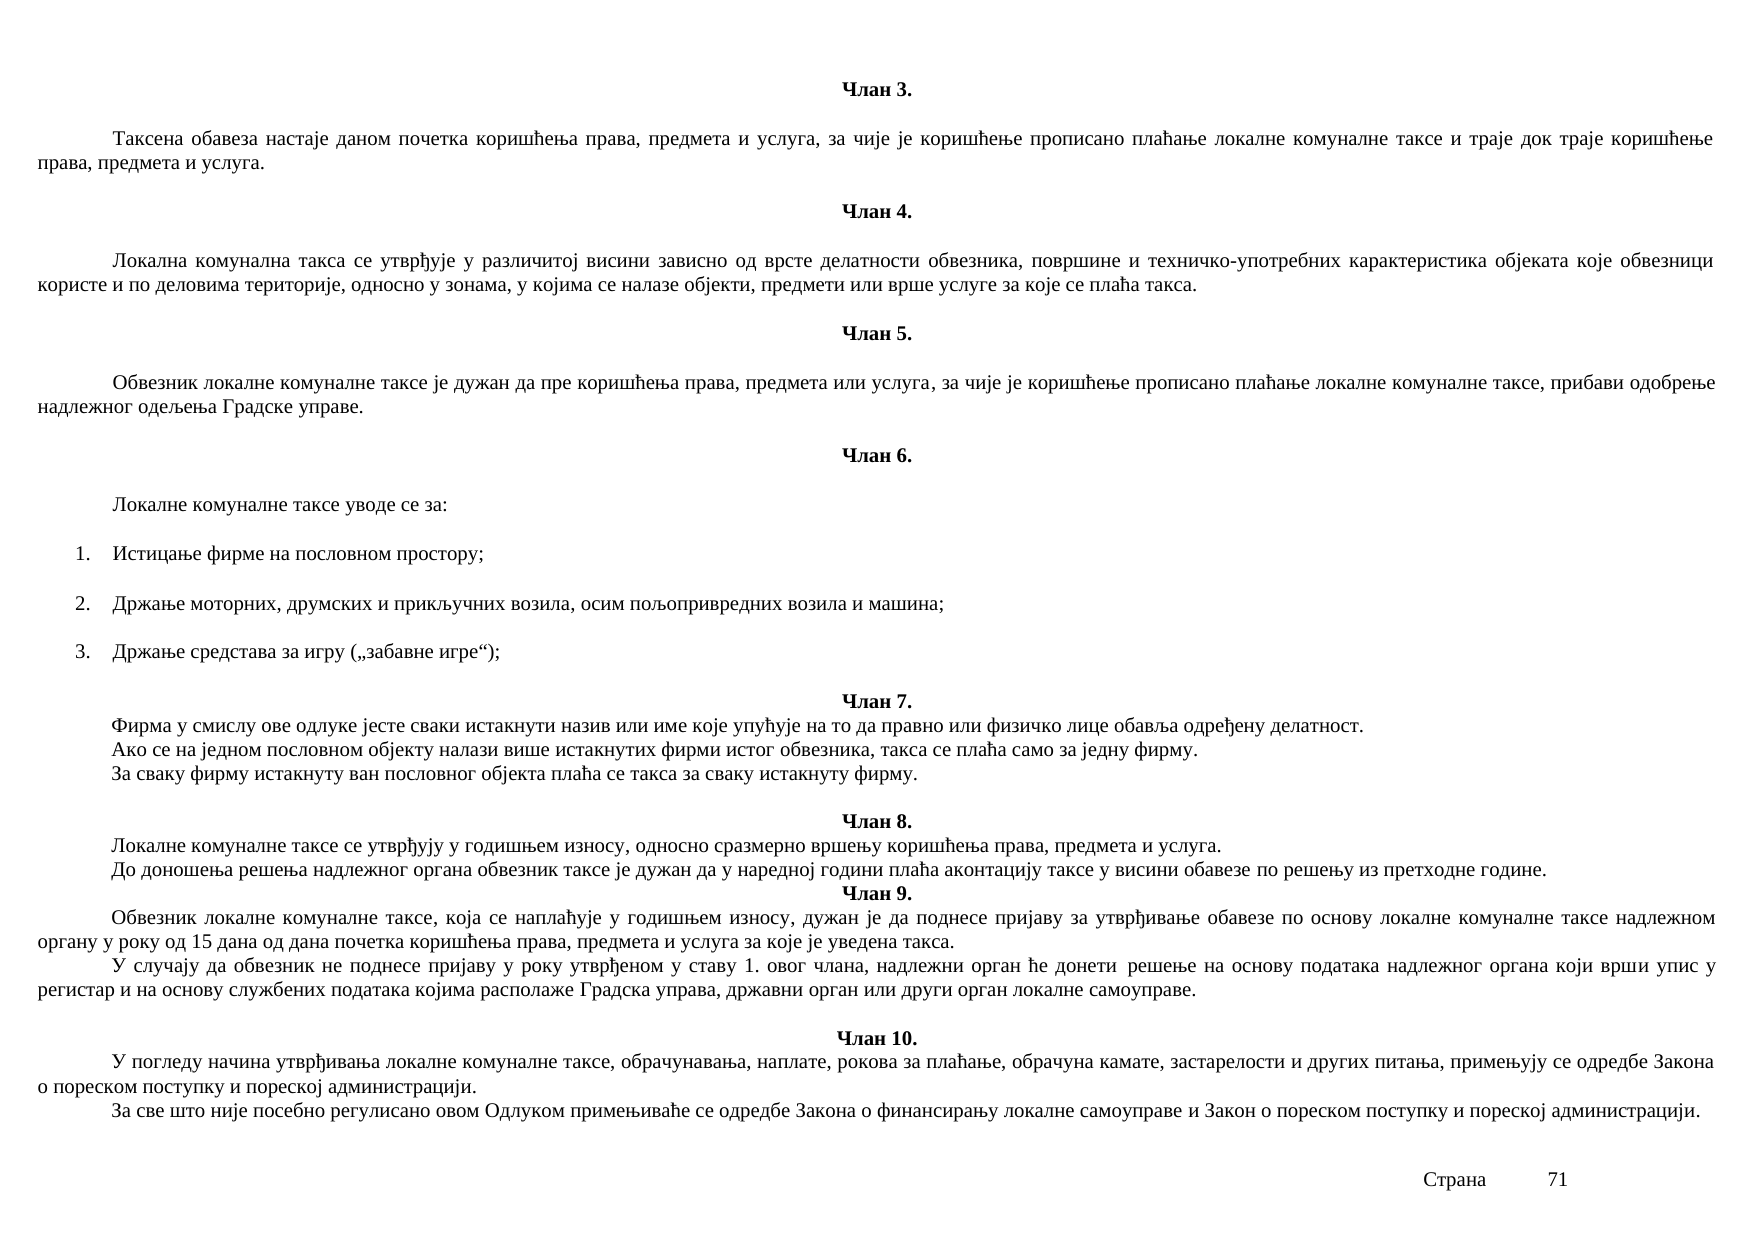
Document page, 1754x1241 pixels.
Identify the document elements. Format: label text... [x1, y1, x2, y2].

text Члан 7. [37, 688, 1716, 713]
text Локалне комуналне таксе уводе се за: [37, 492, 1716, 516]
text Члан 3. [37, 77, 1716, 101]
text У случају да обвезник не поднесе пријаву у року утврђеном у ставу 1. овог члана, надлежни орган ће донети решење на основу података надлежног органа који врши упис у регистар и на основу службених података којима располаже Градска управа, државни орган или други орган локалне самоуправе. [37, 953, 1716, 1001]
text Ако се на једном пословном објекту налази више истакнутих фирми истог обвезника, такса се плаћа само за једну фирму. [37, 737, 1716, 761]
text Члан 6. [37, 443, 1716, 467]
text За све што није посебно регулисано овом Одлуком примењиваће се одредбе Закона о финансирању локалне самоуправе и Закон о пореском поступку и пореској администрацији. [37, 1098, 1716, 1122]
text До доношења решења надлежног органа обвезник таксе је дужан да у наредној години плаћа аконтацију таксе у висини обавезе по решењу из претходне године. [37, 857, 1716, 881]
text Таксена обавеза настаје даном почетка коришћења права, предмета и услуга, за чије је коришћење прописано плаћање локалне комуналне таксе и траје док траје коришћење права, предмета и услуга. [37, 126, 1716, 174]
text Обвезник локалне комуналне таксе, која се наплаћује у годишњем износу, дужан је да поднесе пријаву за утврђивање обавезе по основу локалне комуналне таксе надлежном органу у року од 15 дана од дана почетка коришћења права, предмета и услуга за које је уведена такса. [37, 905, 1716, 953]
text Члан 8. [37, 809, 1716, 833]
text Члан 4. [37, 199, 1716, 223]
text За сваку фирму истакнуту ван пословног објекта плаћа се такса за сваку истакнуту фирму. [37, 761, 1716, 785]
text Члан 5. [37, 321, 1716, 345]
list Истицање фирме на пословном простору; [75, 541, 1716, 565]
text Обвезник локалне комуналне таксе је дужан да пре коришћења права, предмета или услуга, за чије је коришћење прописано плаћање локалне комуналне таксе, прибави одобрење надлежног одељења Градске управе. [37, 370, 1716, 418]
text Локална комунална такса се утврђује у различитој висини зависно од врсте делатности обвезника, површине и техничко-употребних карактеристика објеката које обвезници користе и по деловима територије, односно у зонама, у којима се налазе објекти, предмети или врше услуге за које се плаћа такса. [37, 248, 1716, 296]
text Члан 9. [37, 881, 1716, 905]
text У погледу начина утврђивања локалне комуналне таксе, обрачунавања, наплате, рокова за плаћање, обрачуна камате, застарелости и других питања, примењују се одредбе Закона о пореском поступку и пореској администрацији. [37, 1049, 1716, 1098]
list Држање моторних, друмских и прикључних возила, осим пољопривредних возила и машина; [75, 590, 1716, 614]
text Фирма у смислу ове одлуке јесте сваки истакнути назив или име које упућује на то да правно или физичко лице обавља одређену делатност. [37, 713, 1716, 737]
text Локалне комуналне таксе се утврђују у годишњем износу, односно сразмерно вршењу коришћења права, предмета и услуга. [37, 833, 1716, 857]
text Члан 10. [37, 1025, 1716, 1049]
list Држање средстава за игру („забавне игре“); [75, 639, 1716, 663]
